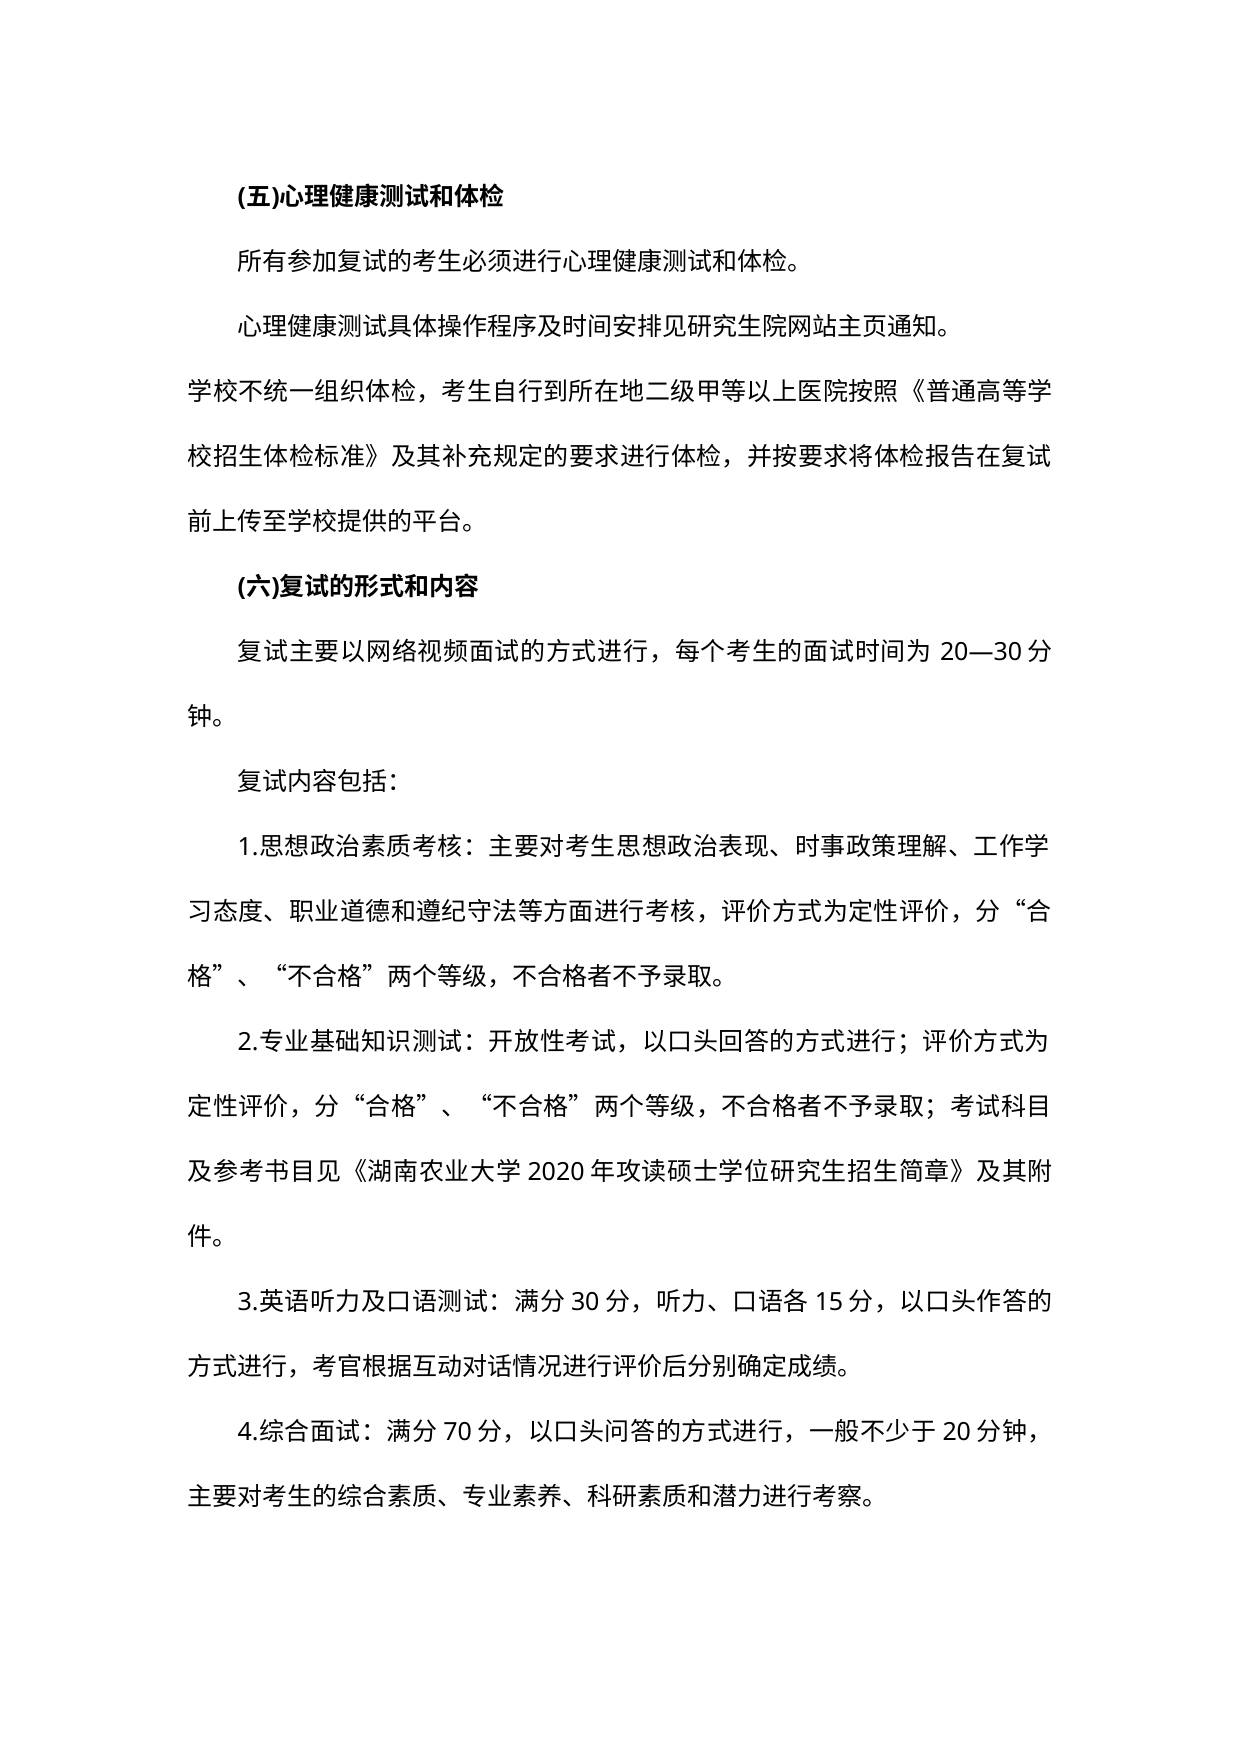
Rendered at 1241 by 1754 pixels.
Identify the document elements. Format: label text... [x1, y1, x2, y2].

text 复试内容包括： [187, 747, 1053, 812]
text (六)复试的形式和内容 [187, 552, 1053, 617]
text 学校不统一组织体检，考生自行到所在地二级甲等以上医院按照《普通高等学校招生体检标准》及其补充规定的要求进行体检，并按要求将体检报告在复试前上传至学校提供的平台。 [187, 357, 1053, 552]
text 2.专业基础知识测试：开放性考试，以口头回答的方式进行；评价方式为定性评价，分“合格”、“不合格”两个等级，不合格者不予录取；考试科目及参考书目见《湖南农业大学2020年攻读硕士学位研究生招生简章》及其附件。 [187, 1007, 1053, 1267]
text 3.英语听力及口语测试：满分30分，听力、口语各15分，以口头作答的方式进行，考官根据互动对话情况进行评价后分别确定成绩。 [187, 1267, 1053, 1397]
text 4.综合面试：满分70分，以口头问答的方式进行，一般不少于20分钟，主要对考生的综合素质、专业素养、科研素质和潜力进行考察。 [187, 1397, 1053, 1527]
text 复试主要以网络视频面试的方式进行，每个考生的面试时间为20—30分钟。 [187, 617, 1053, 747]
text (五)心理健康测试和体检 [187, 162, 1053, 227]
text 心理健康测试具体操作程序及时间安排见研究生院网站主页通知。 [187, 292, 1053, 357]
text 1.思想政治素质考核：主要对考生思想政治表现、时事政策理解、工作学习态度、职业道德和遵纪守法等方面进行考核，评价方式为定性评价，分“合格”、“不合格”两个等级，不合格者不予录取。 [187, 812, 1053, 1007]
text 所有参加复试的考生必须进行心理健康测试和体检。 [187, 227, 1053, 292]
